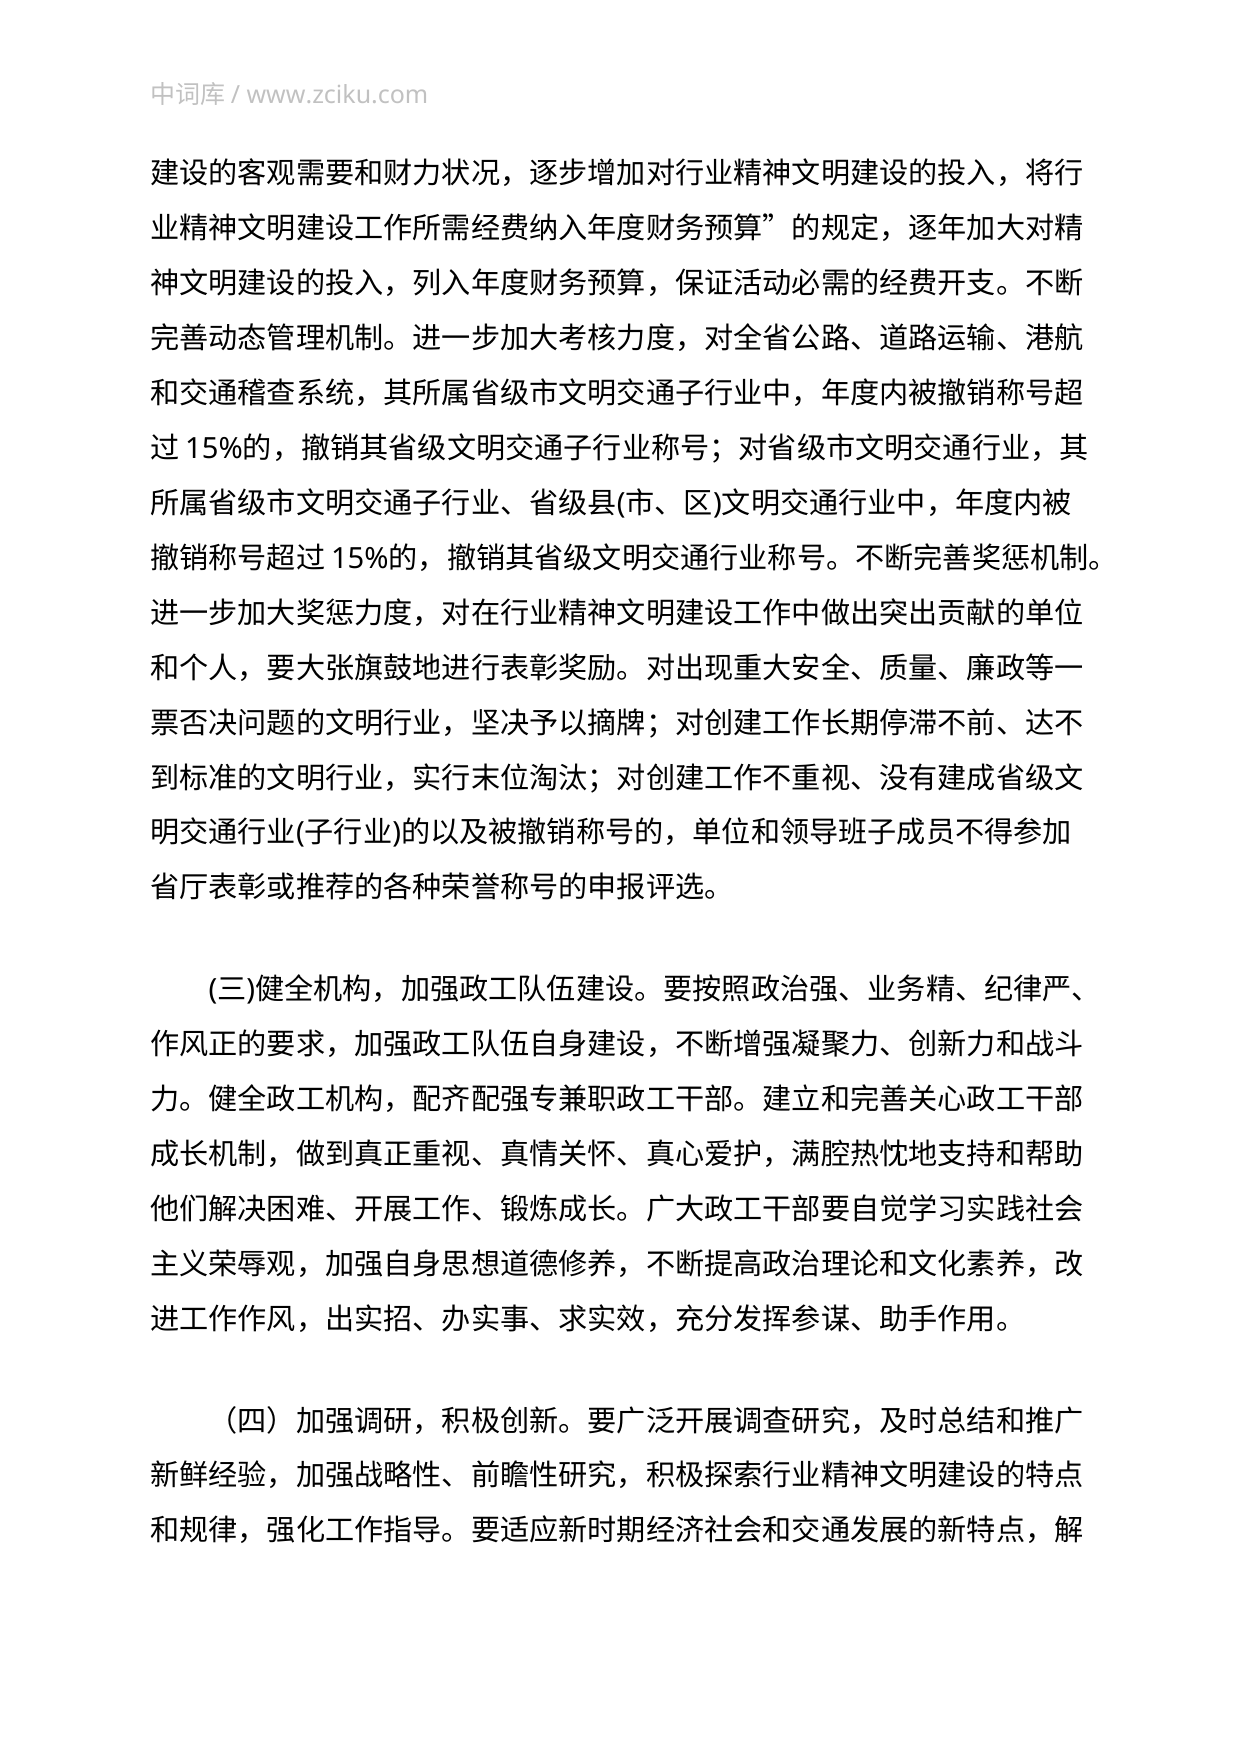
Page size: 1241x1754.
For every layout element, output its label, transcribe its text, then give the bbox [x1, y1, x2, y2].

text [150, 150, 1090, 906]
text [150, 1397, 1090, 1549]
text (三)健全机构，加强政工队伍建设。要按照政治强、业务精、纪律严、作风正的要求，加强政工队伍自身建设，不断增强凝聚力、创新力和战斗力。健全政工机构，配齐配强专兼职政工干部。建立和完善关心政工干部成长机制，做到真正重视、真情关怀、真心爱护，满腔热忱地支持和帮助他们解决困难、开展工作、锻炼成长。广大政工干部要自觉学习实践社会主义荣辱观，加强自身思想道德修养，不断提高政治理论和文化素养，改进工作作风，出实招、办实事、求实效，充分发挥参谋、助手作用。 [150, 966, 1090, 1338]
